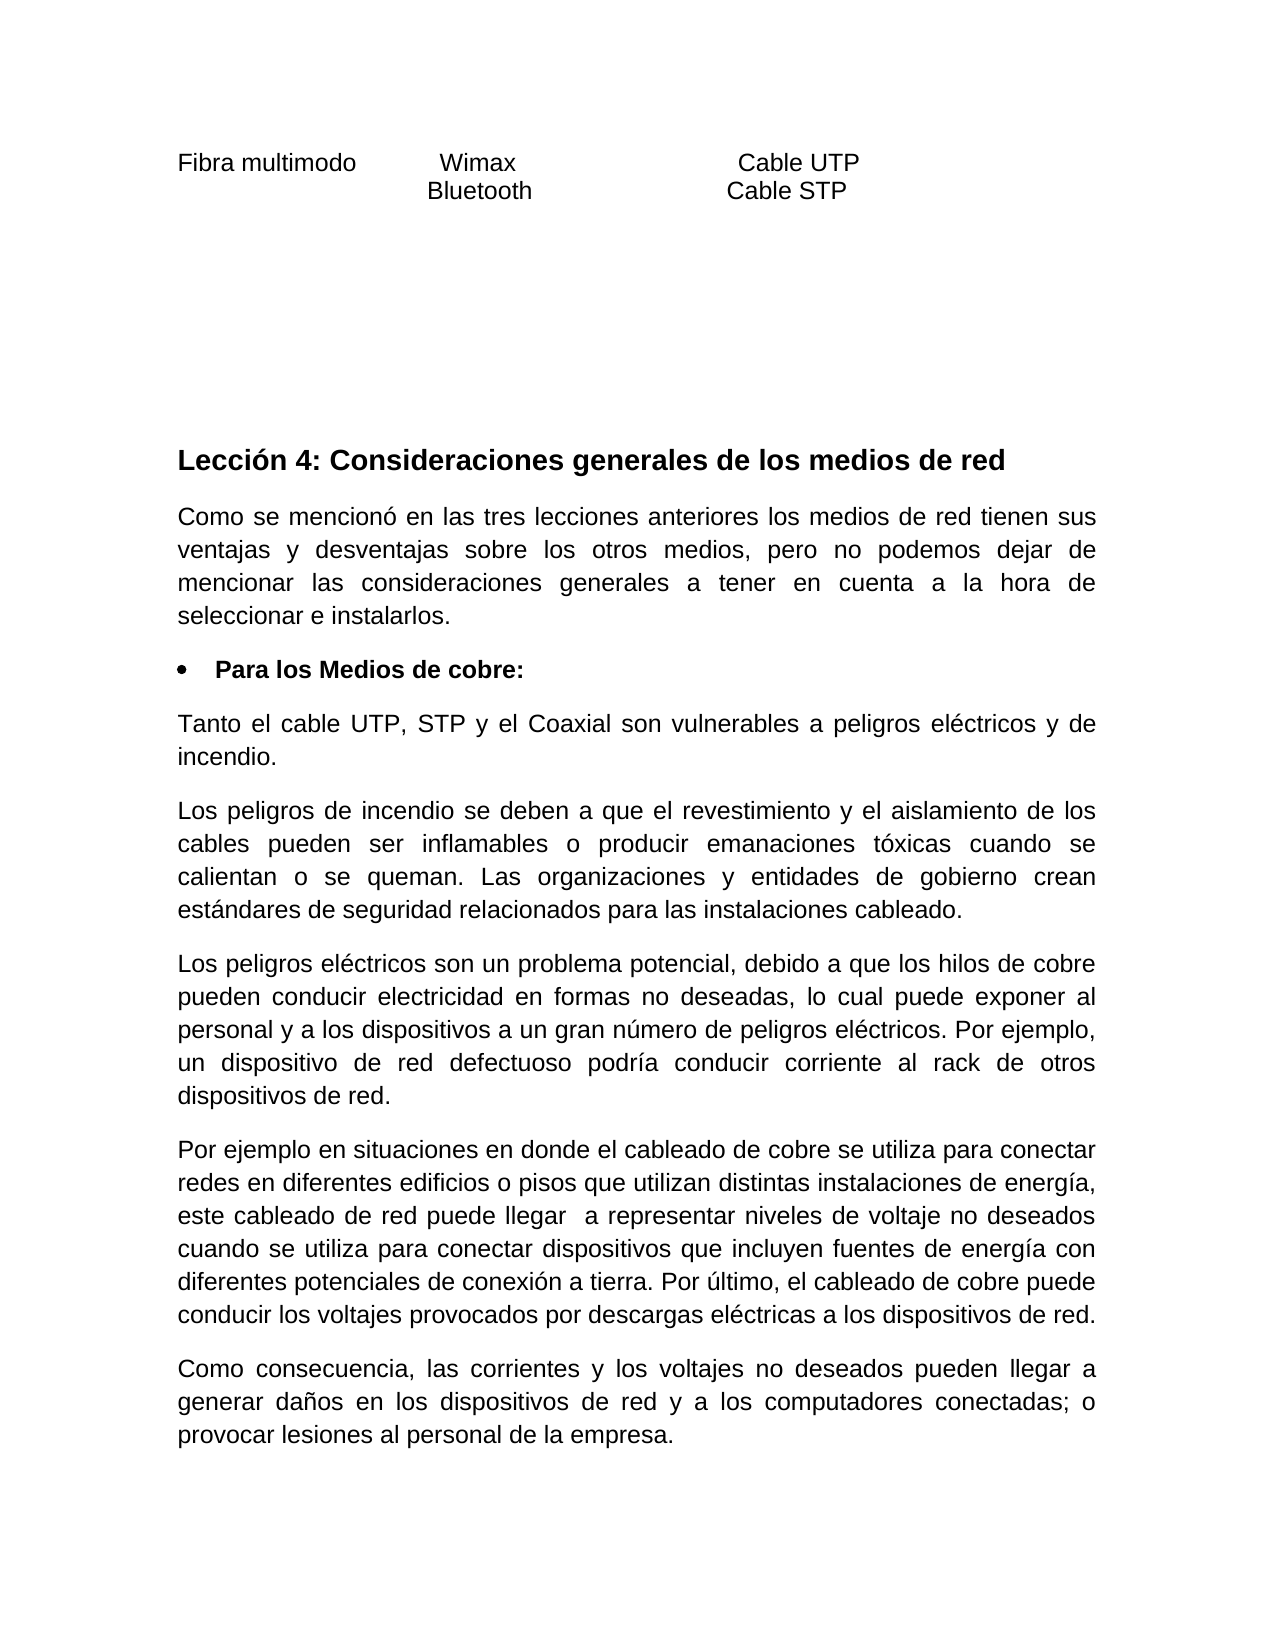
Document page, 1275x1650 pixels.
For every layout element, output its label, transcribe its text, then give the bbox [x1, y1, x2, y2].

text Como se mencionó en las tres lecciones anteriores los medios de red tienen sus ventajas y desventajas sobre los otros medios, pero no podemos dejar de mencionar las consideraciones generales a tener en cuenta a la hora de seleccionar e instalarlos. [177, 502, 1098, 630]
text Los peligros de incendio se deben a que el revestimiento y el aislamiento de los cables pueden ser inflamables o producir emanaciones tóxicas cuando se calientan o se queman. Las organizaciones y entidades de gobierno crean estándares de seguridad relacionados para las instalaciones cableado. [177, 796, 1098, 923]
list Para los Medios de cobre: [177, 655, 1098, 684]
text Fibra multimodo Wimax Cable UTP [177, 148, 1098, 176]
text Lección 4: Consideraciones generales de los medios de red [177, 443, 1098, 476]
text Como consecuencia, las corrientes y los voltajes no deseados pueden llegar a generar daños en los dispositivos de red y a los computadores conectadas; o provocar lesiones al personal de la empresa. [177, 1353, 1098, 1448]
text Por ejemplo en situaciones en donde el cableado de cobre se utiliza para conectar redes en diferentes edificios o pisos que utilizan distintas instalaciones de energía, este cableado de red puede llegar a representar niveles de voltaje no deseados cuando se utiliza para conectar dispositivos que incluyen fuentes de energía con diferentes potenciales de conexión a tierra. Por último, el cableado de cobre puede conducir los voltajes provocados por descargas eléctricas a los dispositivos de red. [177, 1134, 1098, 1328]
text Los peligros eléctricos son un problema potencial, debido a que los hilos de cobre pueden conducir electricidad en formas no deseadas, lo cual puede exponer al personal y a los dispositivos a un gran número de peligros eléctricos. Por ejemplo, un dispositivo de red defectuoso podría conducir corriente al rack de otros dispositivos de red. [177, 949, 1098, 1109]
text Bluetooth Cable STP [177, 176, 1098, 205]
text Tanto el cable UTP, STP y el Coaxial son vulnerables a peligros eléctricos y de incendio. [177, 709, 1098, 771]
